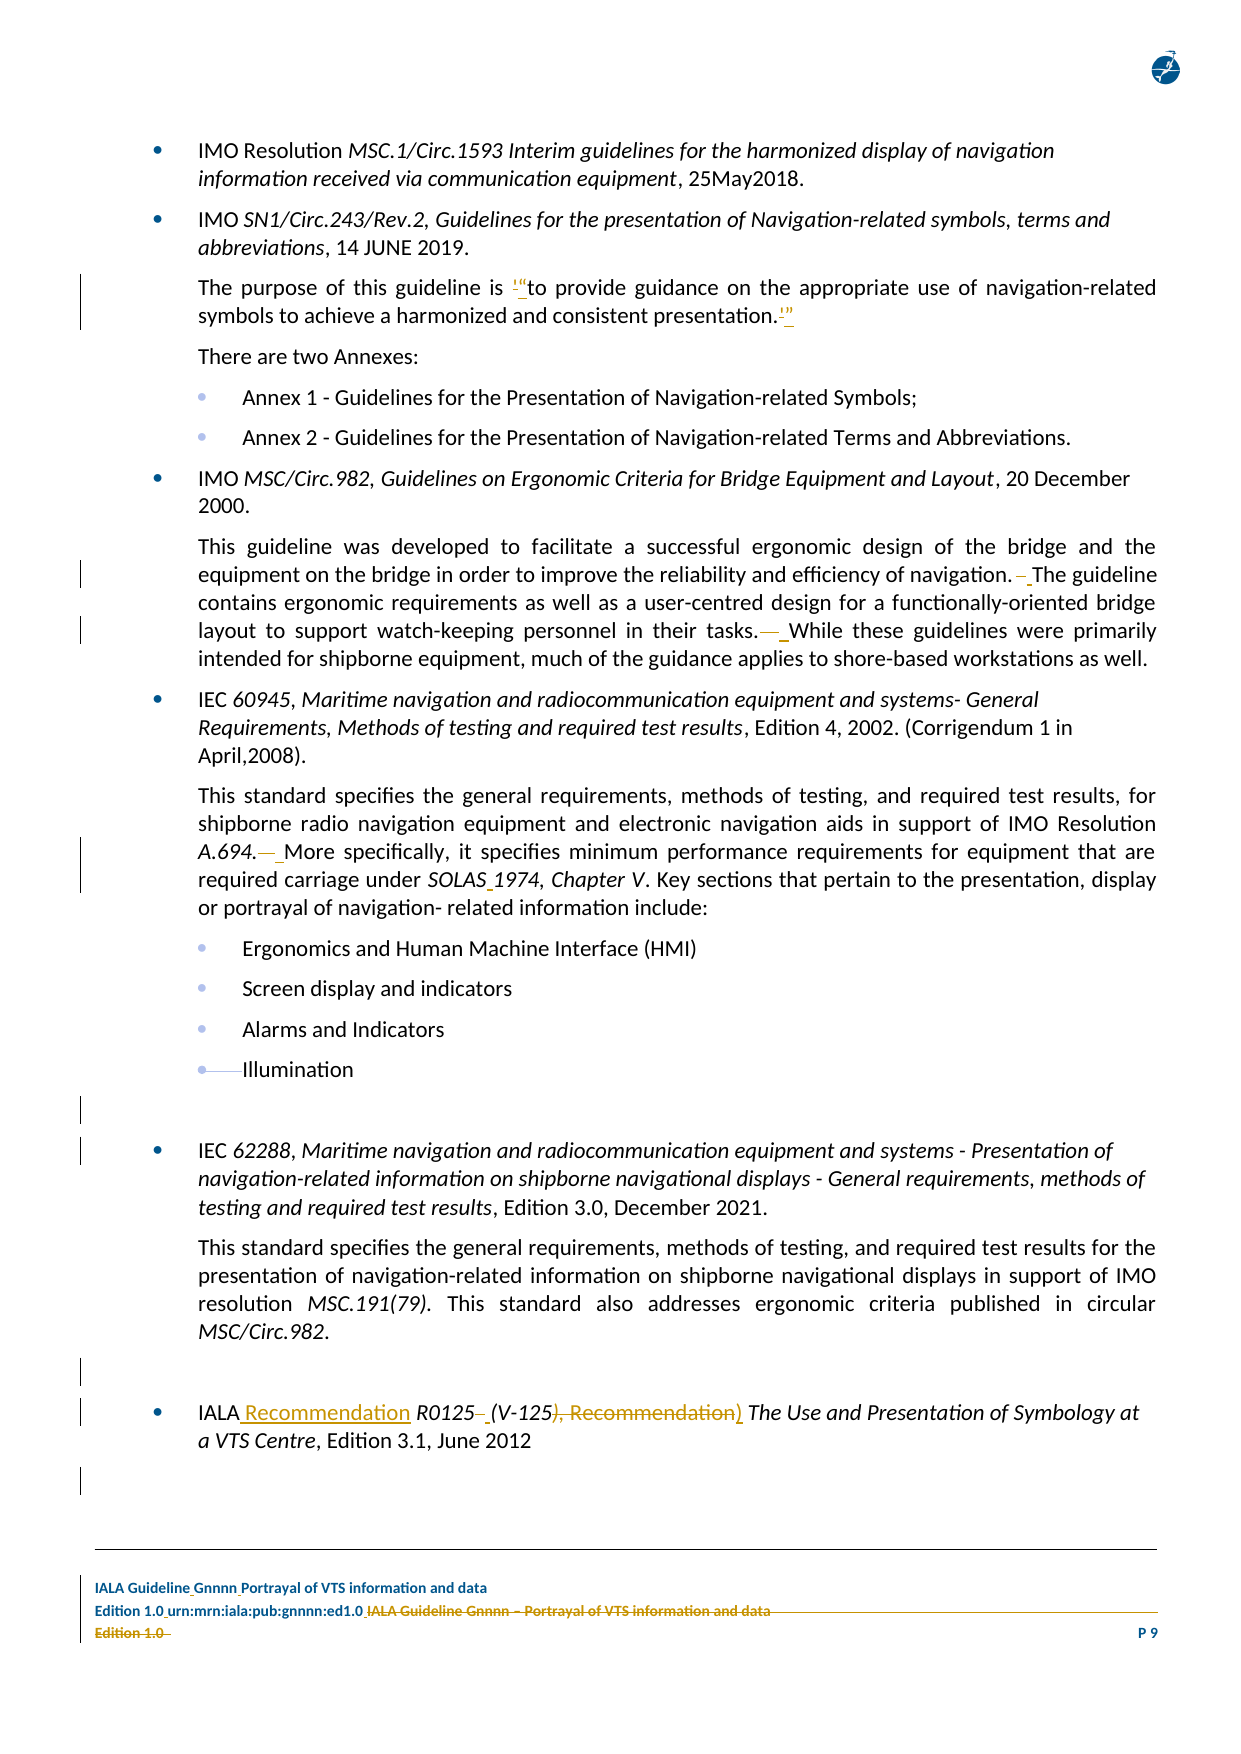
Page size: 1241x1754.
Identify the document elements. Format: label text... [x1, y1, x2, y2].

text IMO SN1/Circ.243/Rev.2, Guidelines for the presentation of Navigation-related symbols, terms and abbreviations, 14 JUNE 2019. [153, 205, 1157, 261]
text This standard specifies the general requirements, methods of testing, and required test results for the presentation of navigation-related information on shipborne navigational displays in support of IMO resolution MSC.191(79). This standard also addresses ergonomic criteria published in circular MSC/Circ.982. [198, 1233, 1157, 1345]
text This guideline was developed to facilitate a successful ergonomic design of the bridge and the equipment on the bridge in order to improve the reliability and efficiency of navigation.The guideline contains ergonomic requirements as well as a user-centred design for a functionally-oriented bridge layout to support watch-keeping personnel in their tasks.While these guidelines were primarily intended for shipborne equipment, much of the guidance applies to shore-based workstations as well. [198, 532, 1157, 672]
text Annex 1 - Guidelines for the Presentation of Navigation-related Symbols; [198, 383, 1157, 411]
text This standard specifies the general requirements, methods of testing, and required test results, for shipborne radio navigation equipment and electronic navigation aids in support of IMO Resolution A.694.More specifically, it specifies minimum performance requirements for equipment that are required carriage under SOLAS1974, Chapter V. Key sections that pertain to the presentation, display or portrayal of navigation- related information include: [198, 781, 1157, 921]
text IMO Resolution MSC.1/Circ.1593 Interim guidelines for the harmonized display of navigation information received via communication equipment, 25May2018. [153, 136, 1157, 192]
text There are two Annexes: [198, 342, 1157, 370]
text Illumination [198, 1056, 1157, 1083]
text IEC 60945, Maritime navigation and radiocommunication equipment and systems- General Requirements, Methods of testing and required test results, Edition 4, 2002. (Corrigendum 1 in April,2008). [153, 685, 1157, 769]
picture [1120, 0, 1239, 119]
text IEC 62288, Maritime navigation and radiocommunication equipment and systems - Presentation of navigation-related information on shipborne navigational displays - General requirements, methods of testing and required test results, Edition 3.0, December 2021. [153, 1137, 1157, 1221]
text Screen display and indicators [198, 974, 1157, 1002]
text Ergonomics and Human Machine Interface (HMI) [198, 934, 1157, 962]
text IALA R0125(V-125 The Use and Presentation of Symbology at a VTS Centre, Edition 3.1, June 2012 [153, 1398, 1157, 1454]
text The purpose of this guideline is to provide guidance on the appropriate use of navigation-related symbols to achieve a harmonized and consistent presentation. [198, 273, 1157, 329]
text Annex 2 - Guidelines for the Presentation of Navigation-related Terms and Abbreviations. [198, 423, 1157, 451]
text IMO MSC/Circ.982, Guidelines on Ergonomic Criteria for Bridge Equipment and Layout, 20 December 2000. [153, 464, 1157, 520]
text Alarms and Indicators [198, 1015, 1157, 1043]
